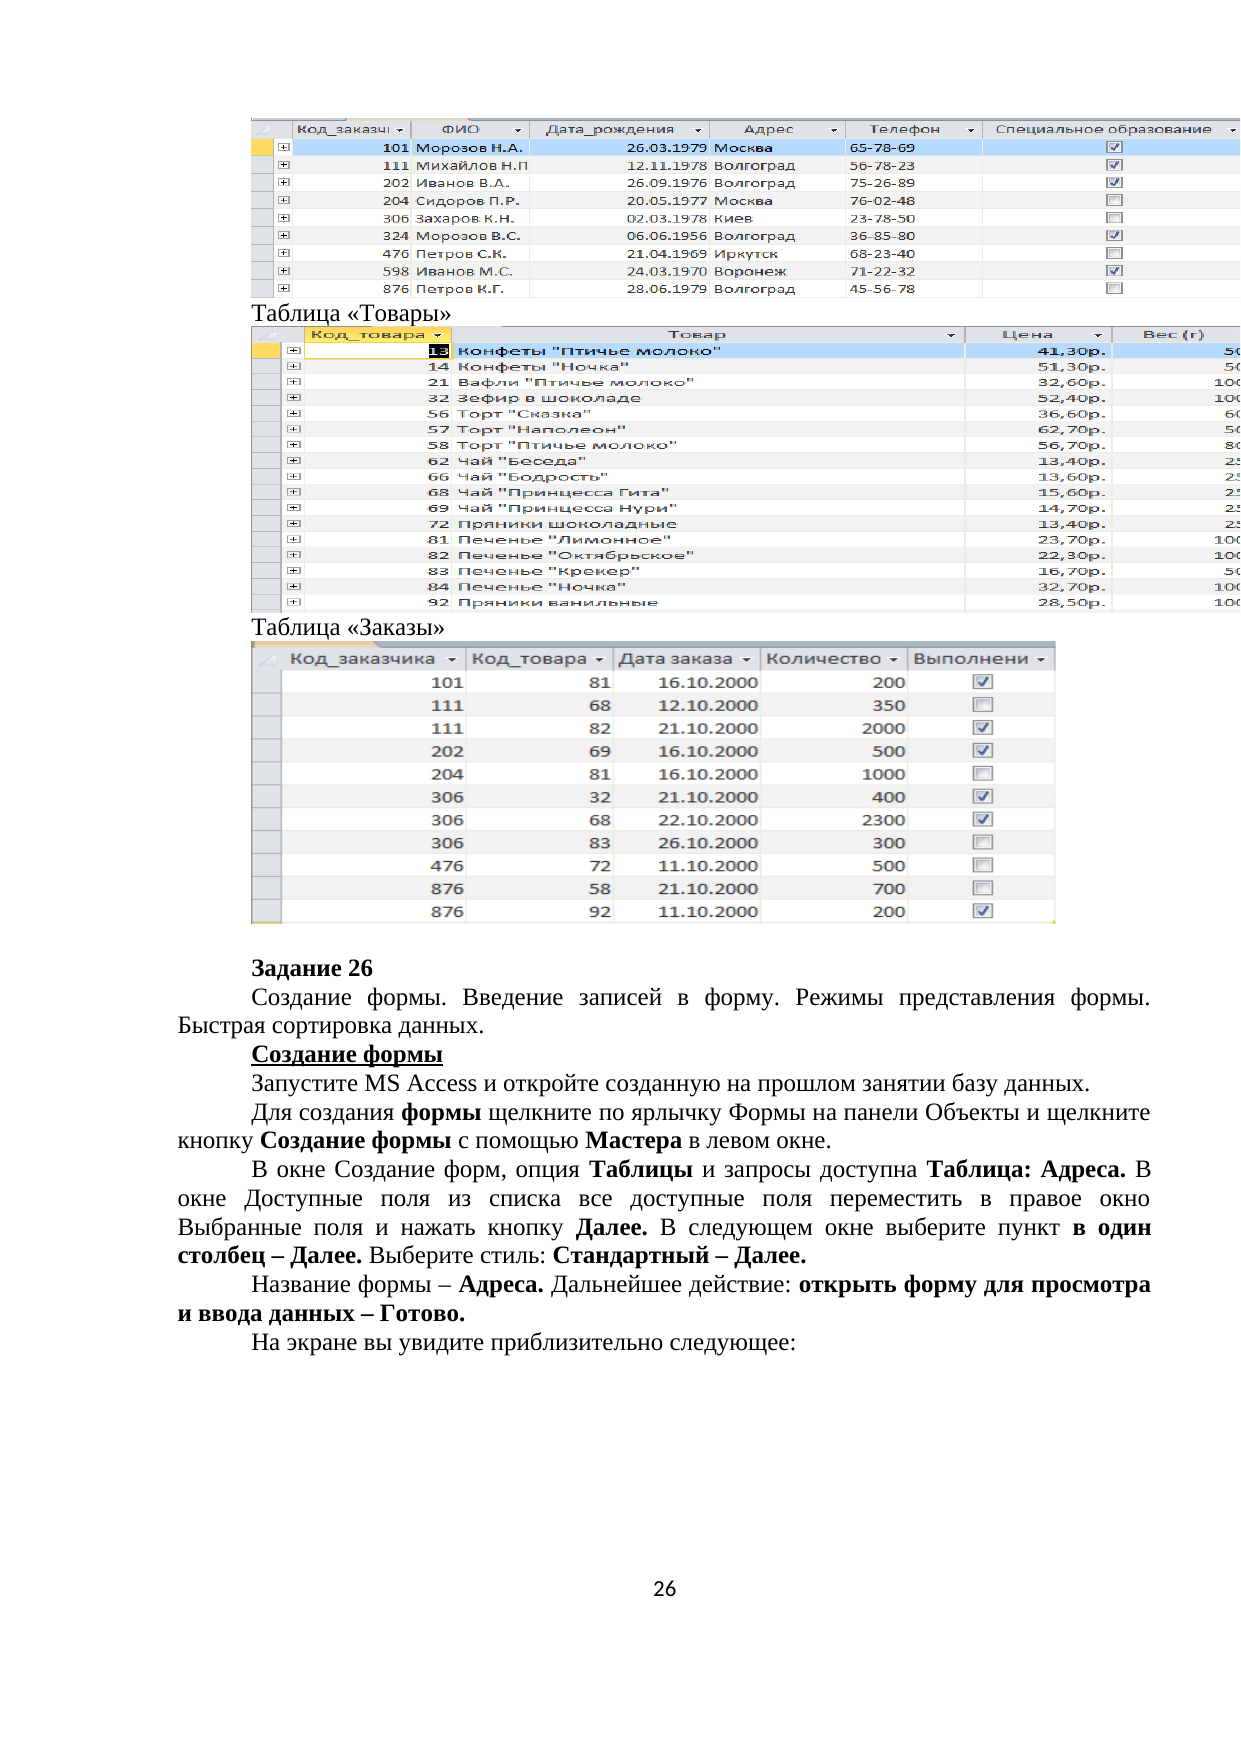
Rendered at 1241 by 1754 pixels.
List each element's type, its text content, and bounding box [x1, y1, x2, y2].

text Запустите MS Access и откройте созданную на прошлом занятии базу данных. [177, 1068, 1152, 1097]
picture [251, 326, 1241, 613]
text Таблица «Товары» [177, 298, 1152, 327]
text Задание 26 [177, 953, 1152, 982]
text Создание формы [177, 1039, 1152, 1068]
text Название формы – Адреса. Дальнейшее действие: открыть форму для просмотра и ввода данных – Готово. [177, 1269, 1152, 1327]
text На экране вы увидите приблизительно следующее: [177, 1327, 1152, 1355]
picture [251, 641, 1056, 924]
text Для создания формы щелкните по ярлычку Формы на панели Объекты и щелкните кнопку Создание формы с помощью Мастера в левом окне. [177, 1097, 1152, 1154]
picture [251, 118, 1241, 298]
text Создание формы. Введение записей в форму. Режимы представления формы. Быстрая сортировка данных. [177, 982, 1152, 1039]
text Таблица «Заказы» [177, 612, 1152, 641]
text В окне Создание форм, опция Таблицы и запросы доступна Таблица: Адреса. В окне Доступные поля из списка все доступные поля переместить в правое окно Выбранные поля и нажать кнопку Далее. В следующем окне выберите пункт в один столбец – Далее. Выберите стиль: Стандартный – Далее. [177, 1154, 1152, 1269]
